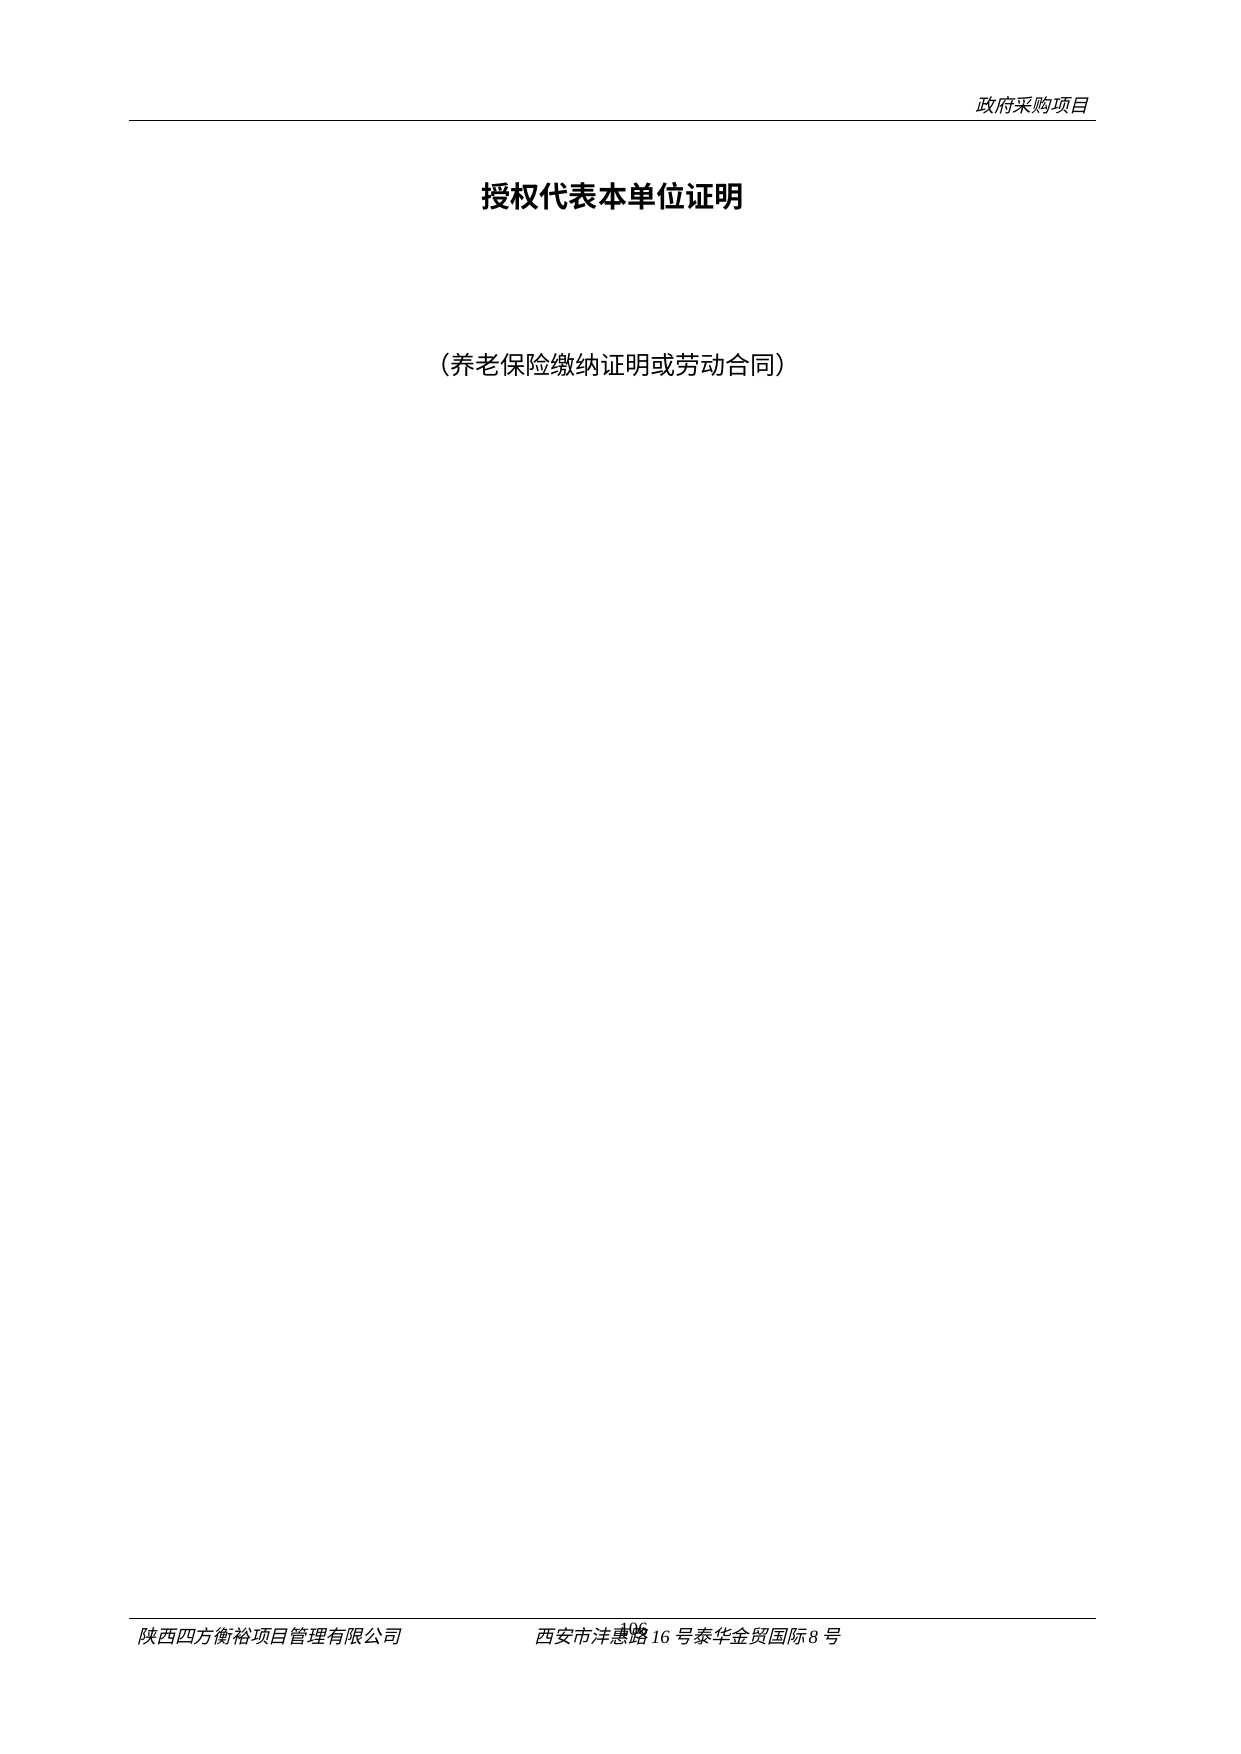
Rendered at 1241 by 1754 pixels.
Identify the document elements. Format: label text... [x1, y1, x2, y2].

text （养老保险缴纳证明或劳动合同） [137, 331, 1087, 396]
text 授权代表本单位证明 [137, 162, 1087, 227]
